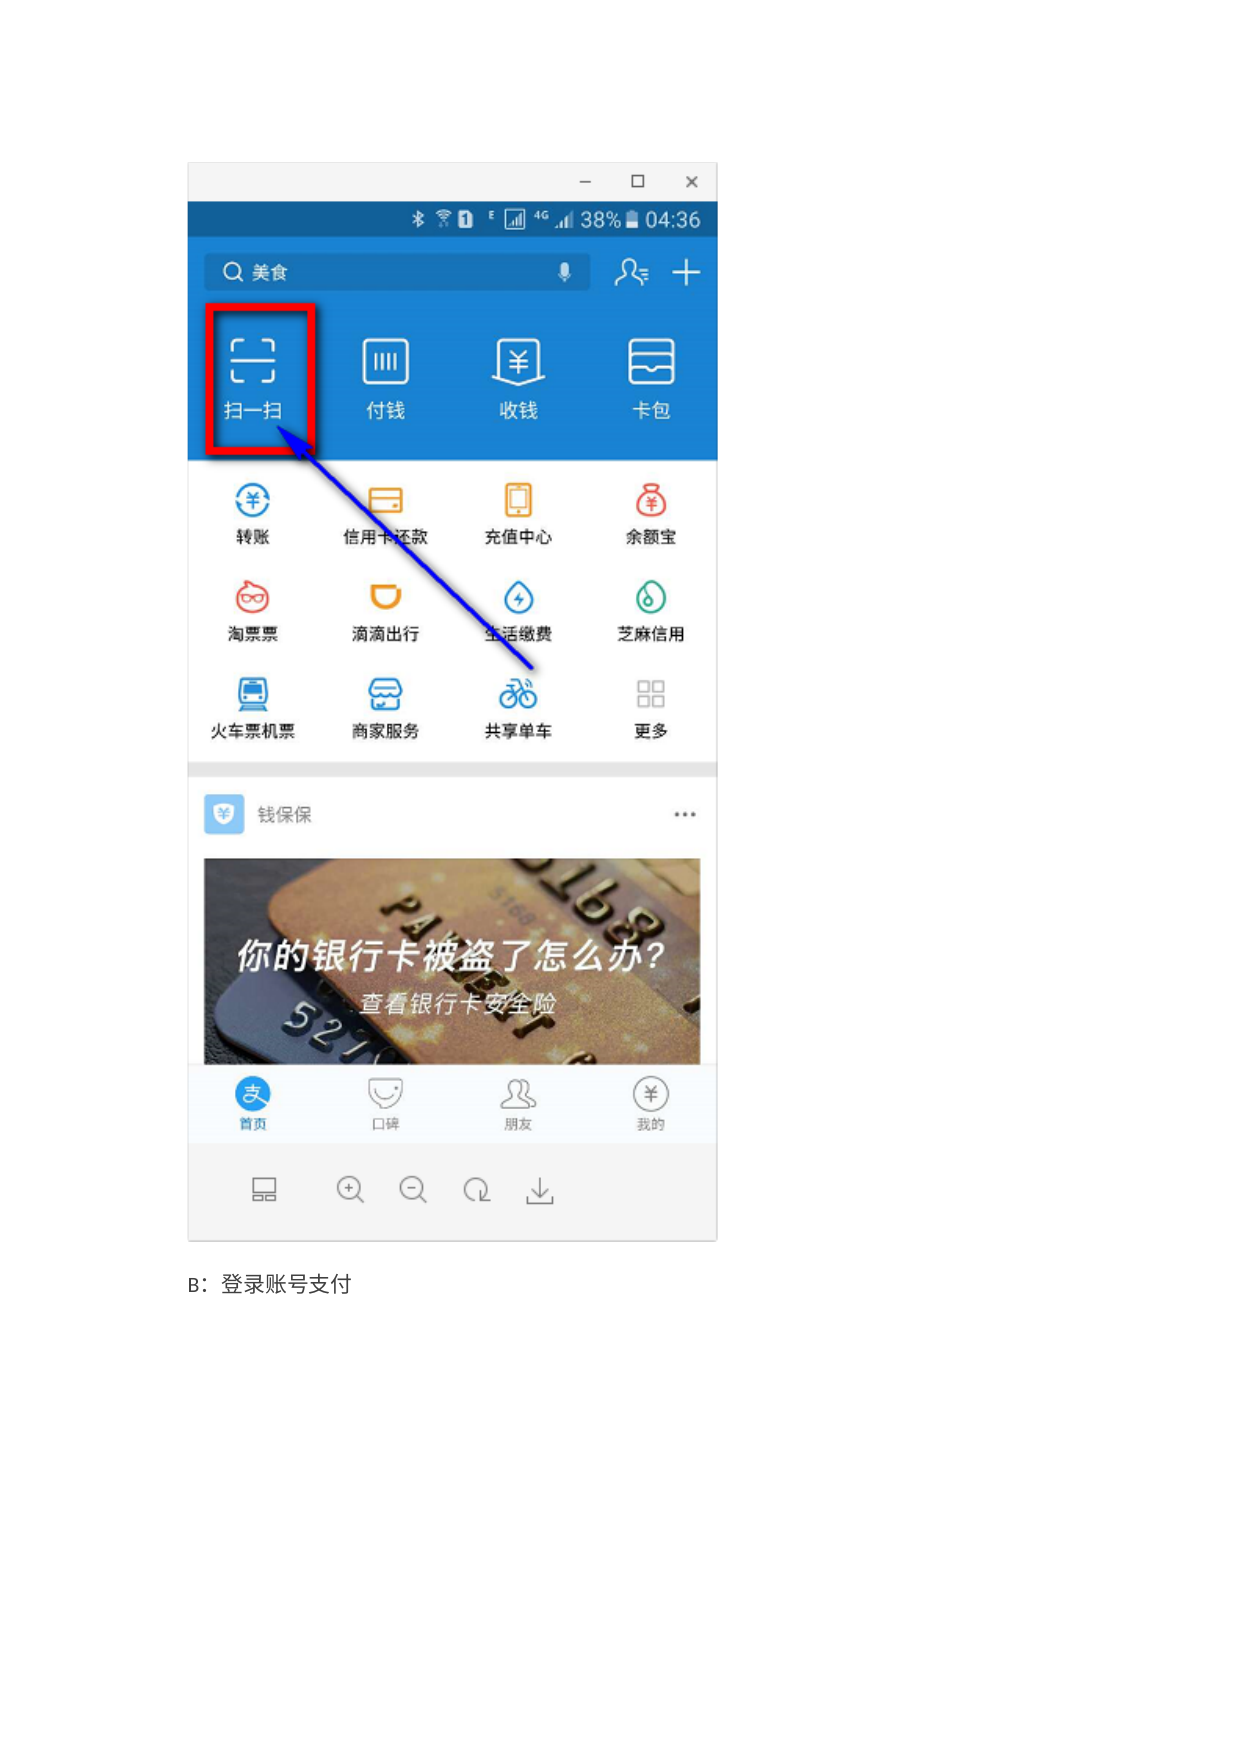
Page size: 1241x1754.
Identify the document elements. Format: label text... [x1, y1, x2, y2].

picture [187, 162, 718, 1242]
text B：登录账号支付 [187, 1267, 1053, 1299]
